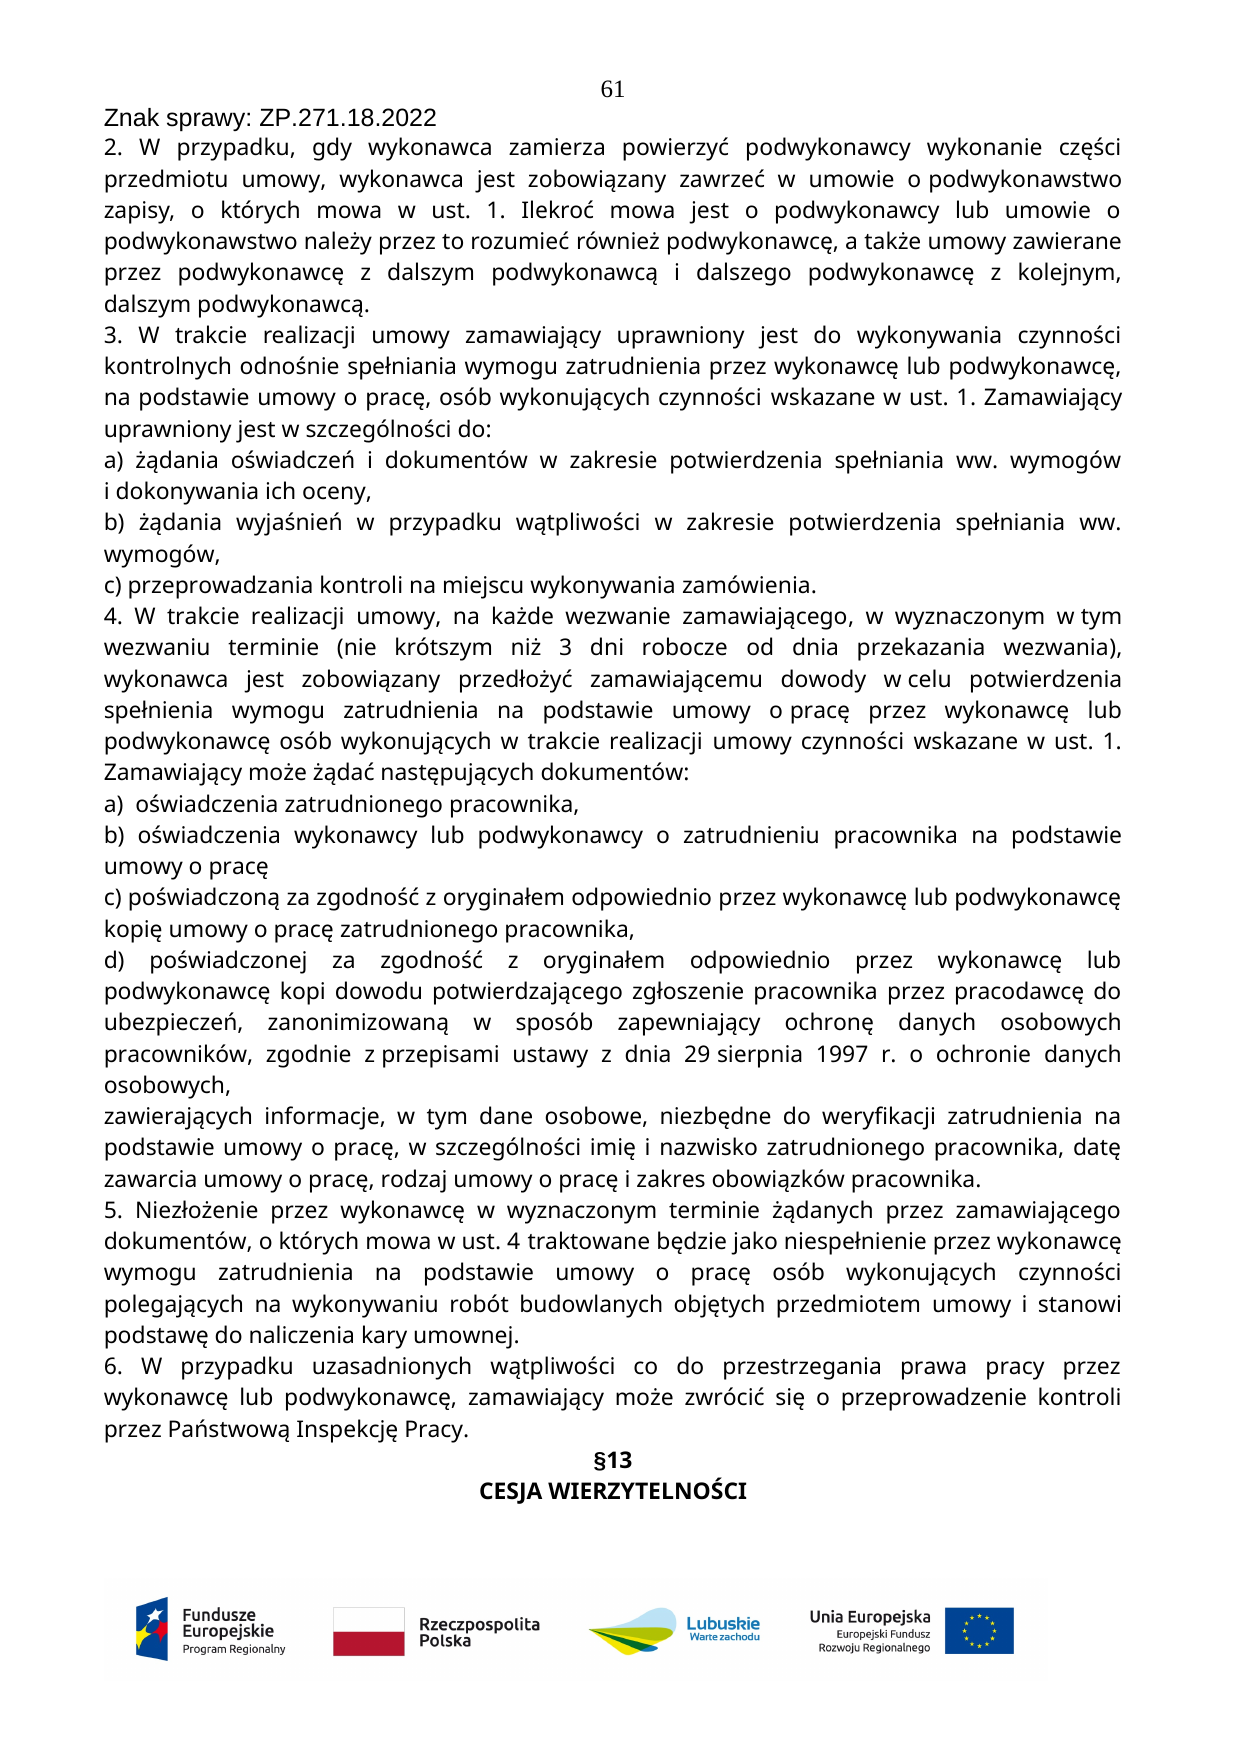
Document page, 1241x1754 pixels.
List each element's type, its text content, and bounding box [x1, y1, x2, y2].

text 6. W przypadku uzasadnionych wątpliwości co do przestrzegania prawa pracy przez wykonawcę lub podwykonawcę, zamawiający może zwrócić się o przeprowadzenie kontroli przez Państwową Inspekcję Pracy. [103, 1350, 1122, 1444]
text d) poświadczonej za zgodność z oryginałem odpowiednio przez wykonawcę lub podwykonawcę kopi dowodu potwierdzającego zgłoszenie pracownika przez pracodawcę do ubezpieczeń, zanonimizowaną w sposób zapewniający ochronę danych osobowych pracowników, zgodnie z przepisami ustawy z dnia 29 sierpnia 1997 r. o ochronie danych osobowych, [103, 944, 1122, 1100]
text 4. W trakcie realizacji umowy, na każde wezwanie zamawiającego, w wyznaczonym w tym wezwaniu terminie (nie krótszym niż 3 dni robocze od dnia przekazania wezwania), wykonawca jest zobowiązany przedłożyć zamawiającemu dowody w celu potwierdzenia spełnienia wymogu zatrudnienia na podstawie umowy o pracę przez wykonawcę lub podwykonawcę osób wykonujących w trakcie realizacji umowy czynności wskazane w ust. 1. Zamawiający może żądać następujących dokumentów: [103, 600, 1122, 788]
text c) przeprowadzania kontroli na miejscu wykonywania zamówienia. [103, 569, 1122, 600]
list CESJA WIERZYTELNOŚCI [103, 1475, 1122, 1506]
list 13 [103, 1444, 1122, 1475]
text b) żądania wyjaśnień w przypadku wątpliwości w zakresie potwierdzenia spełniania ww. wymogów, [103, 506, 1122, 569]
text b) oświadczenia wykonawcy lub podwykonawcy o zatrudnieniu pracownika na podstawie umowy o pracę [103, 819, 1122, 881]
text 2. W przypadku, gdy wykonawca zamierza powierzyć podwykonawcy wykonanie części przedmiotu umowy, wykonawca jest zobowiązany zawrzeć w umowie o podwykonawstwo zapisy, o których mowa w ust. 1. Ilekroć mowa jest o podwykonawcy lub umowie o podwykonawstwo należy przez to rozumieć również podwykonawcę, a także umowy zawierane przez podwykonawcę z dalszym podwykonawcą i dalszego podwykonawcę z kolejnym, dalszym podwykonawcą. [103, 131, 1122, 319]
text c) poświadczoną za zgodność z oryginałem odpowiednio przez wykonawcę lub podwykonawcę kopię umowy o pracę zatrudnionego pracownika, [103, 881, 1122, 944]
text zawierających informacje, w tym dane osobowe, niezbędne do weryfikacji zatrudnienia na podstawie umowy o pracę, w szczególności imię i nazwisko zatrudnionego pracownika, datę zawarcia umowy o pracę, rodzaj umowy o pracę i zakres obowiązków pracownika. [103, 1100, 1122, 1194]
picture [103, 1578, 1049, 1681]
text a) żądania oświadczeń i dokumentów w zakresie potwierdzenia spełniania ww. wymogów i dokonywania ich oceny, [103, 444, 1122, 506]
text 3. W trakcie realizacji umowy zamawiający uprawniony jest do wykonywania czynności kontrolnych odnośnie spełniania wymogu zatrudnienia przez wykonawcę lub podwykonawcę, na podstawie umowy o pracę, osób wykonujących czynności wskazane w ust. 1. Zamawiający uprawniony jest w szczególności do: [103, 319, 1122, 444]
text 5. Niezłożenie przez wykonawcę w wyznaczonym terminie żądanych przez zamawiającego dokumentów, o których mowa w ust. 4 traktowane będzie jako niespełnienie przez wykonawcę wymogu zatrudnienia na podstawie umowy o pracę osób wykonujących czynności polegających na wykonywaniu robót budowlanych objętych przedmiotem umowy i stanowi podstawę do naliczenia kary umownej. [103, 1194, 1122, 1350]
text a) oświadczenia zatrudnionego pracownika, [103, 788, 1122, 819]
